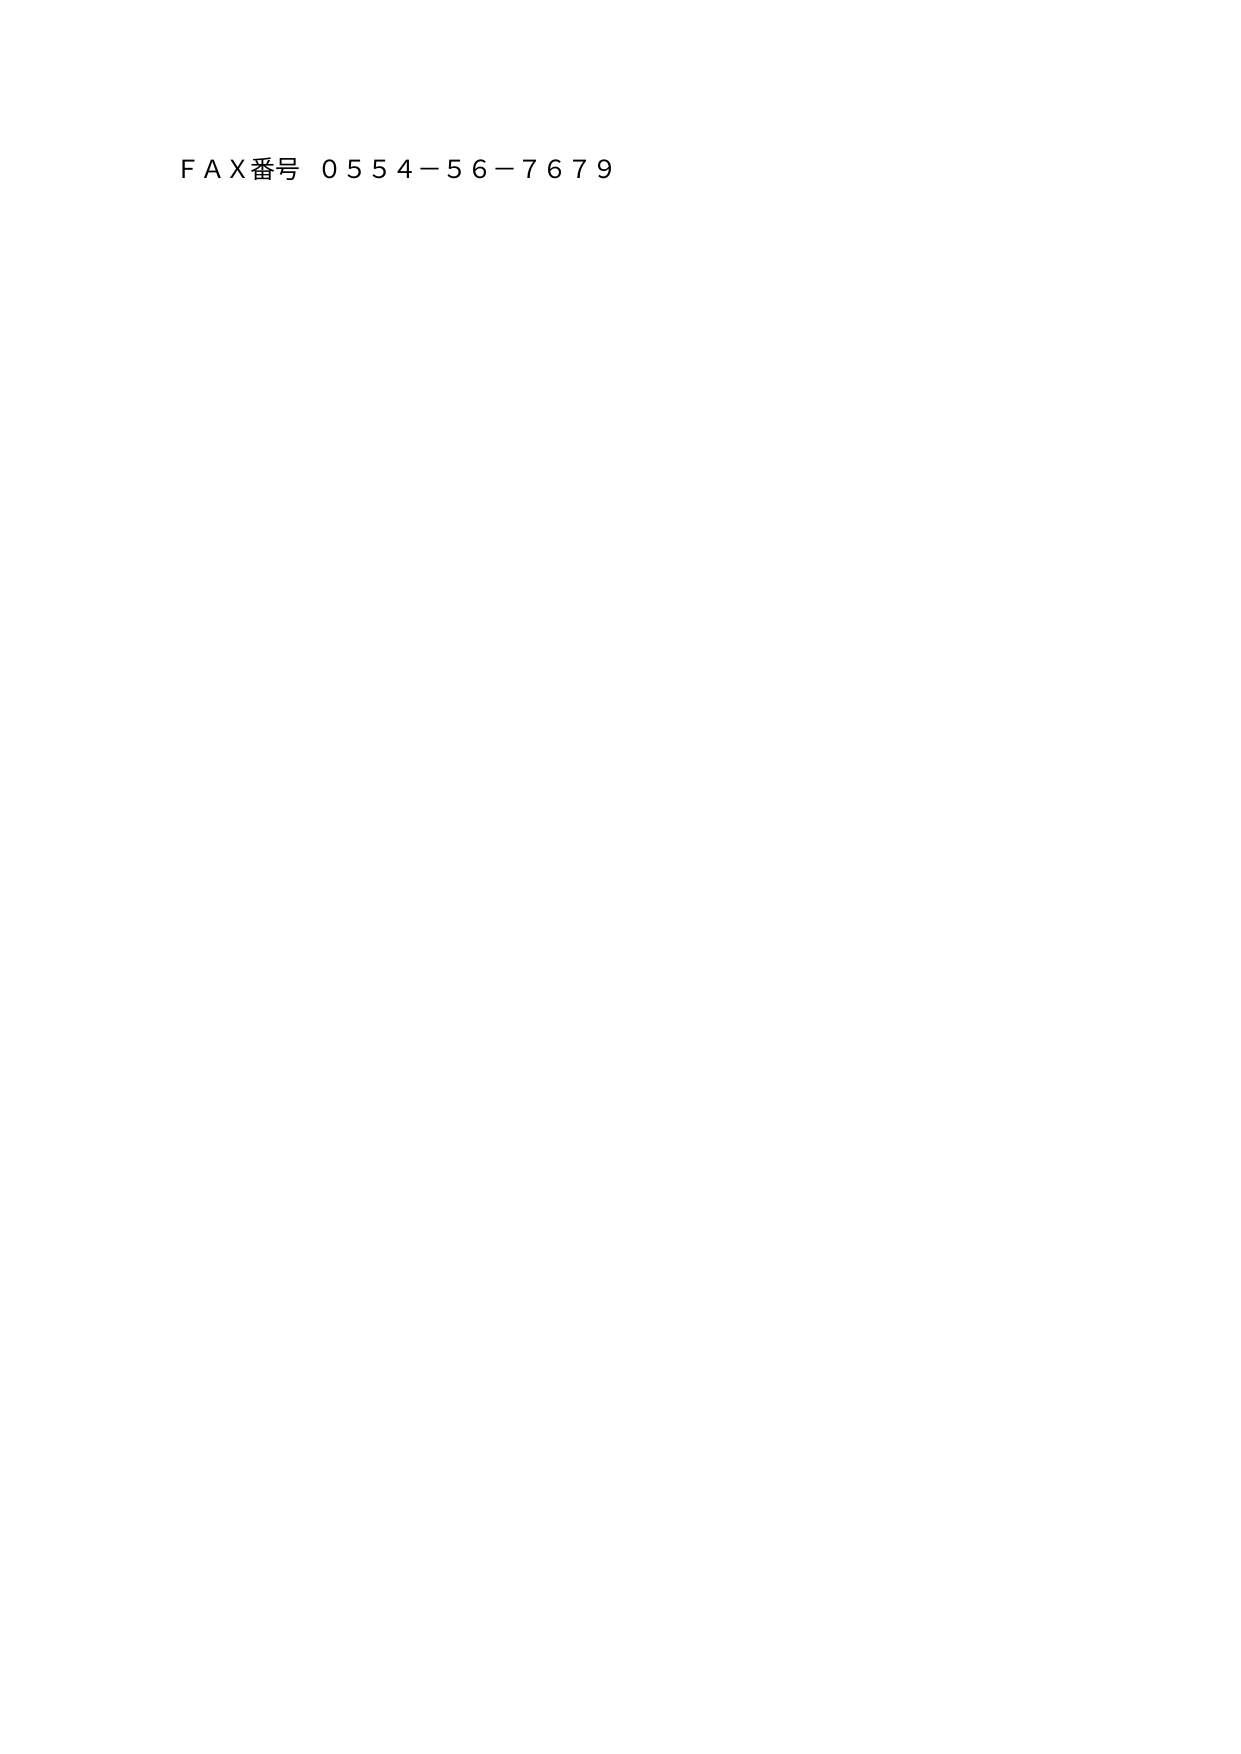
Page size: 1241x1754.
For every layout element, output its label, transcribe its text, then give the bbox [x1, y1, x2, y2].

text ＦＡＸ番号 ０５５４－５６－７６７９ [175, 150, 959, 186]
